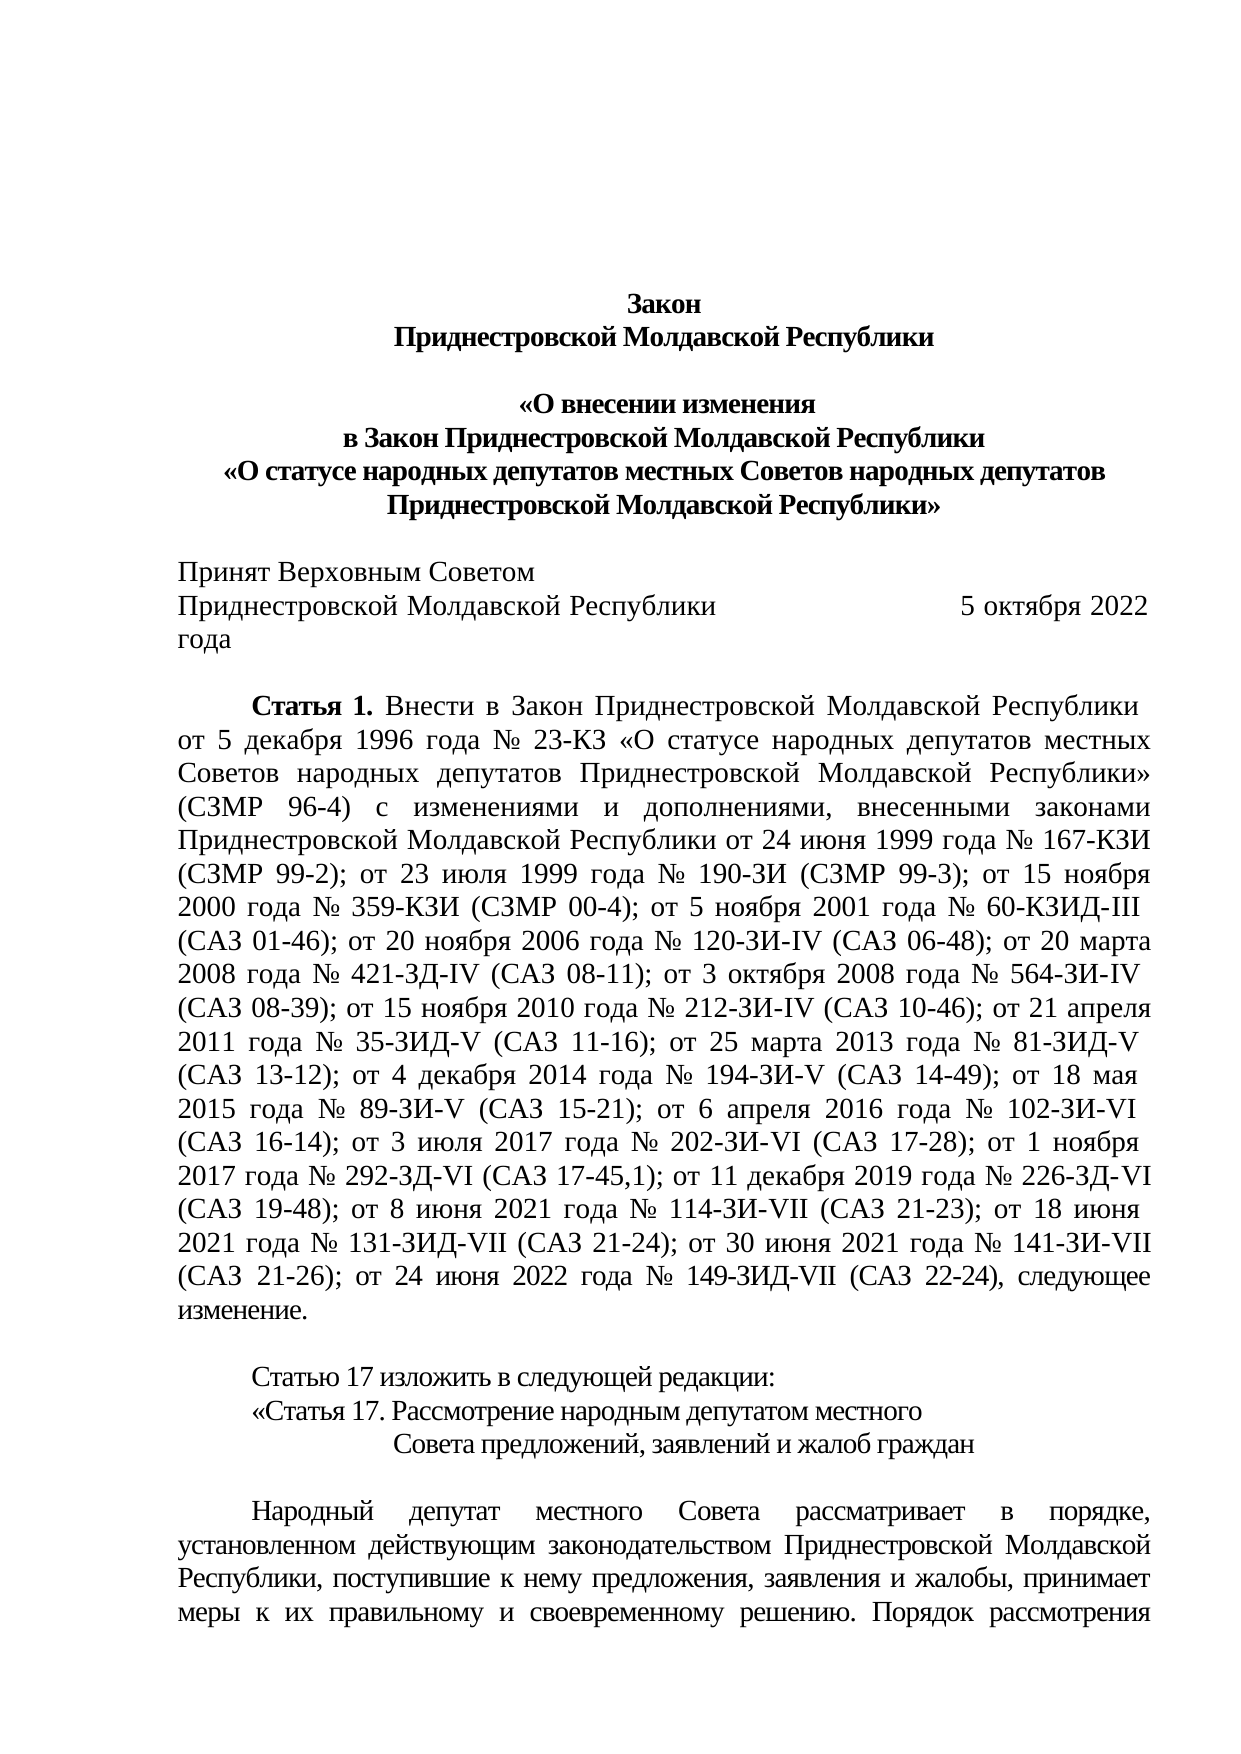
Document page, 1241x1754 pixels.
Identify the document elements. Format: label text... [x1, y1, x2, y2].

text Принят Верховным Советом [177, 554, 1152, 588]
text в Закон Приднестровской Молдавской Республики [177, 420, 1152, 453]
text Статью 17 изложить в следующей редакции: [177, 1359, 1152, 1393]
text Приднестровской Молдавской Республики [177, 319, 1152, 353]
text Статья 1. Внести в Закон Приднестровской Молдавской Республики от 5 декабря 1996 года № 23-КЗ «О статусе народных депутатов местных Советов народных депутатов Приднестровской Молдавской Республики» (СЗМР 96-4) с изменениями и дополнениями, внесенными законами Приднестровской Молдавской Республики от 24 июня 1999 года № 167-КЗИ (СЗМР 99-2); от 23 июля 1999 года № 190-ЗИ (СЗМР 99-3); от 15 ноября 2000 года № 359-КЗИ (СЗМР 00-4); от 5 ноября 2001 года № 60-КЗИД-III (САЗ 01-46); от 20 ноября 2006 года № 120-ЗИ-IV (САЗ 06-48); от 20 марта 2008 года № 421-ЗД-IV (САЗ 08-11); от 3 октября 2008 года № 564-ЗИ-IV (САЗ 08-39); от 15 ноября 2010 года № 212-ЗИ-IV (САЗ 10-46); от 21 апреля 2011 года № 35-ЗИД-V (САЗ 11-16); от 25 марта 2013 года № 81-ЗИД-V (САЗ 13-12); от 4 декабря 2014 года № 194-ЗИ-V (САЗ 14-49); от 18 мая 2015 года № 89-ЗИ-V (САЗ 15-21); от 6 апреля 2016 года № 102-ЗИ-VI (САЗ 16-14); от 3 июля 2017 года № 202-ЗИ-VI (САЗ 17-28); от 1 ноября 2017 года № 292-ЗД-VI (САЗ 17-45,1); от 11 декабря 2019 года № 226-ЗД-VI (САЗ 19-48); от 8 июня 2021 года № 114-ЗИ-VII (САЗ 21-23); от 18 июня 2021 года № 131-ЗИД-VII (САЗ 21-24); от 30 июня 2021 года № 141-ЗИ-VII (САЗ 21-26); от 24 июня 2022 года № 149-ЗИД-VII (САЗ 22-24), следующее изменение. [177, 688, 1152, 1326]
text «О статусе народных депутатов местных Советов народных депутатов Приднестровской Молдавской Республики» [177, 453, 1152, 521]
text «Статья 17. Рассмотрение народным депутатом местного [177, 1393, 1152, 1426]
text «О внесении изменения [177, 386, 1152, 420]
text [177, 1493, 1152, 1627]
text Приднестровской Молдавской Республики 5 октября 2022 года [177, 588, 1152, 655]
text Совета предложений, заявлений и жалоб граждан [177, 1426, 1152, 1460]
text Закон [177, 286, 1152, 319]
